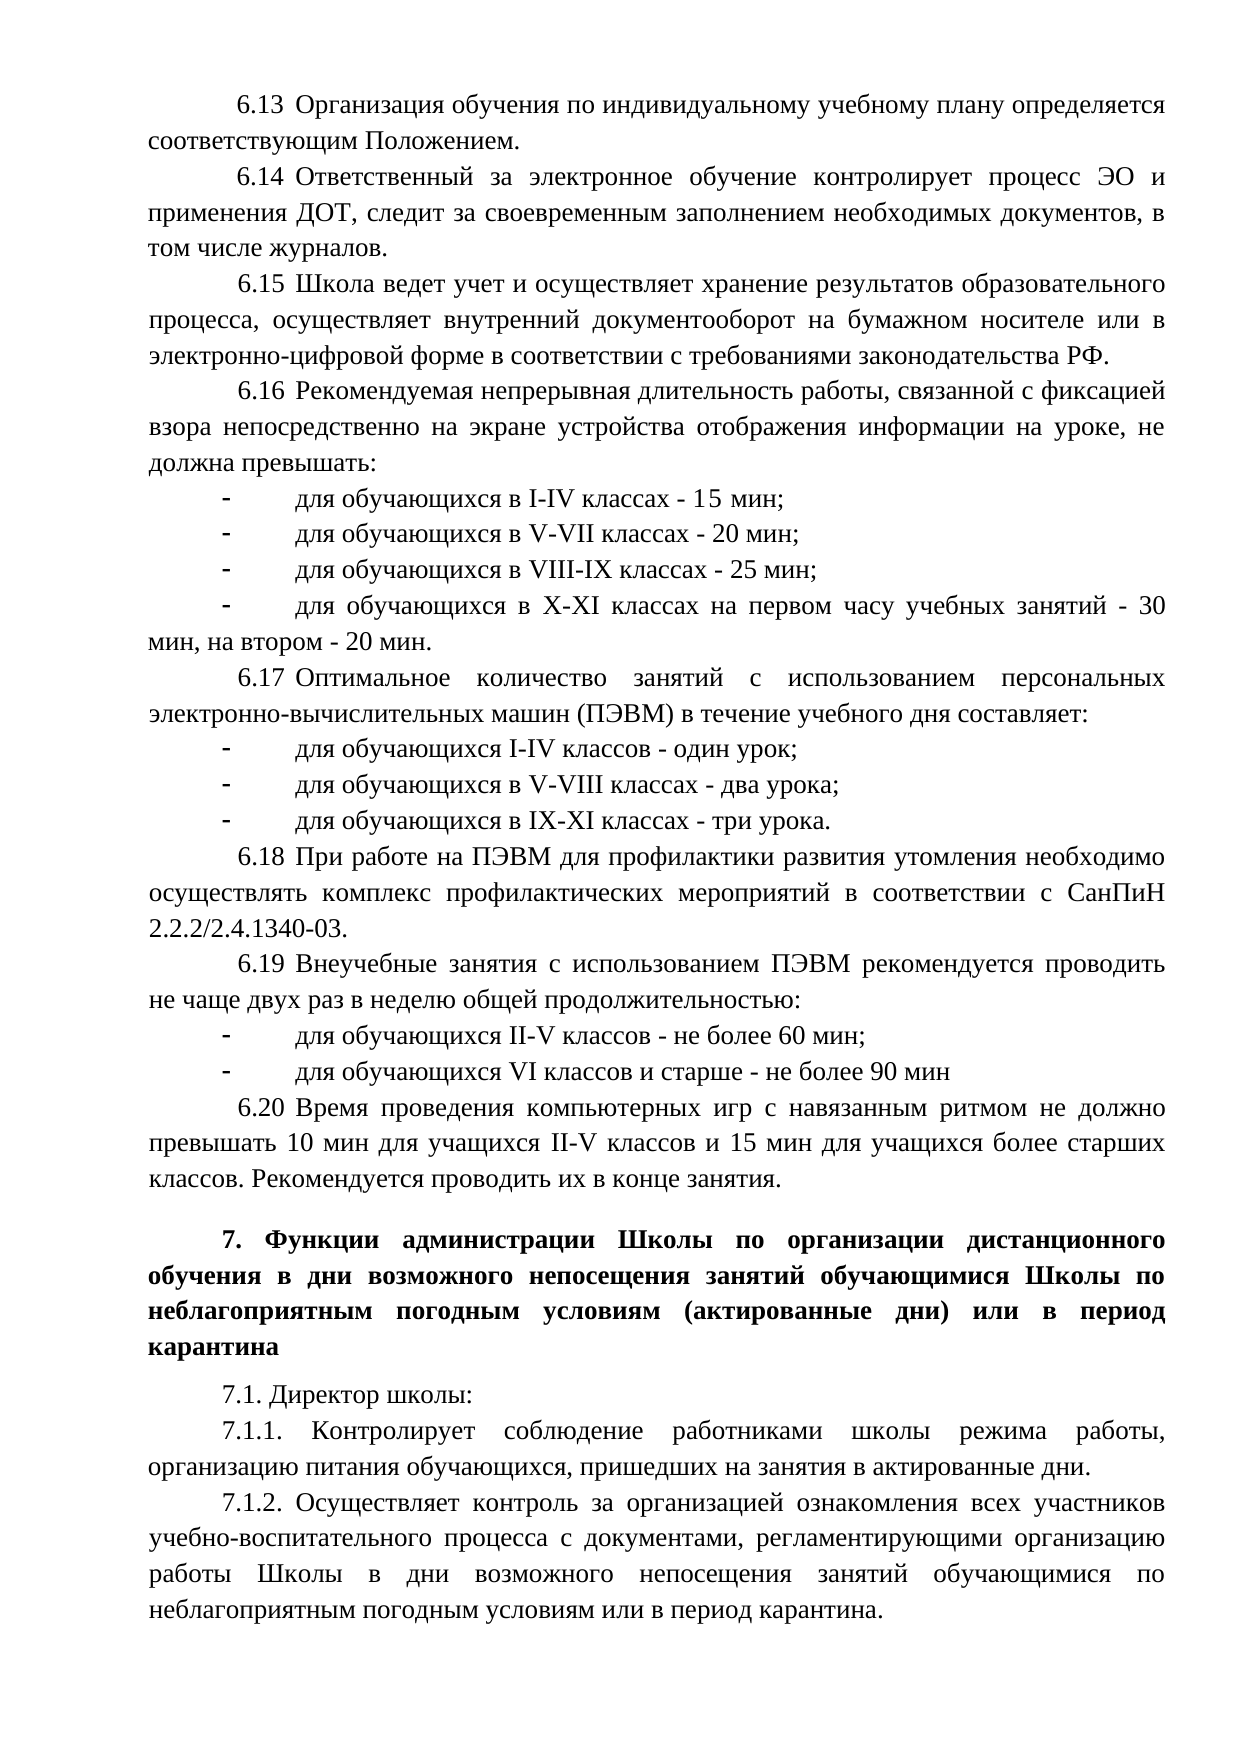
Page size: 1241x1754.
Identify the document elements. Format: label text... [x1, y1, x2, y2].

list для обучающихся в V-VIII классах - два урока; [148, 768, 1167, 800]
text 7.1.1. Контролирует соблюдение работниками школы режима работы, организацию питания обучающихся, пришедших на занятия в актированные дни. [148, 1414, 1167, 1481]
list для обучающихся в X-XI классах на первом часу учебных занятий - 30 мин, на втором - 20 мин. [148, 589, 1167, 656]
list для обучающихся VI классов и старше - не более 90 мин [148, 1055, 1167, 1086]
text 7.1. Директор школы: [148, 1378, 1167, 1409]
list для обучающихся в IX-XI классах - три урока. [148, 804, 1167, 836]
list для обучающихся I-IV классов - один урок; [148, 732, 1167, 764]
list для обучающихся в V-VII классах - 20 мин; [148, 518, 1167, 549]
list для обучающихся в VIII-IX классах - 25 мин; [148, 553, 1167, 585]
list Время проведения компьютерных игр с навязанным ритмом не должно превышать 10 мин для учащихся II-V классов и 15 мин для учащихся более старших классов. Рекомендуется проводить их в конце занятия. [149, 1091, 1167, 1193]
list Организация обучения по индивидуальному учебному плану определяется соответствующим Положением. [148, 89, 1167, 156]
list Рекомендуемая непрерывная длительность работы, связанной с фиксацией взора непосредственно на экране устройства отображения информации на уроке, не должна превышать: [149, 374, 1167, 477]
list Школа ведет учет и осуществляет хранение результатов образовательного процесса, осуществляет внутренний документооборот на бумажном носителе или в электронно-цифровой форме в соответствии с требованиями законодательства РФ. [149, 267, 1167, 370]
text 7. Функции администрации Школы по организации дистанционного обучения в дни возможного непосещения занятий обучающимися Школы по неблагоприятным погодным условиям (актированные дни) или в период карантина [148, 1223, 1167, 1361]
list Ответственный за электронное обучение контролирует процесс ЭО и применения ДОТ, следит за своевременным заполнением необходимых документов, в том числе журналов. [148, 160, 1167, 263]
list для обучающихся II-V классов - не более 60 мин; [148, 1019, 1167, 1050]
list Внеучебные занятия с использованием ПЭВМ рекомендуется проводить не чаще двух раз в неделю общей продолжительностью: [149, 947, 1167, 1014]
text 7.1.2. Осуществляет контроль за организацией ознакомления всех участников учебно-воспитательного процесса с документами, регламентирующими организацию работы Школы в дни возможного непосещения занятий обучающимися по неблагоприятным погодным условиям или в период карантина. [149, 1486, 1167, 1624]
list Оптимальное количество занятий с использованием персональных электронно-вычислительных машин (ПЭВМ) в течение учебного дня составляет: [149, 661, 1167, 728]
list для обучающихся в I-IV классах - 15 мин; [148, 482, 1167, 513]
list При работе на ПЭВМ для профилактики развития утомления необходимо осуществлять комплекс профилактических мероприятий в соответствии с СанПиН 2.2.2/2.4.1340-03. [149, 840, 1167, 943]
